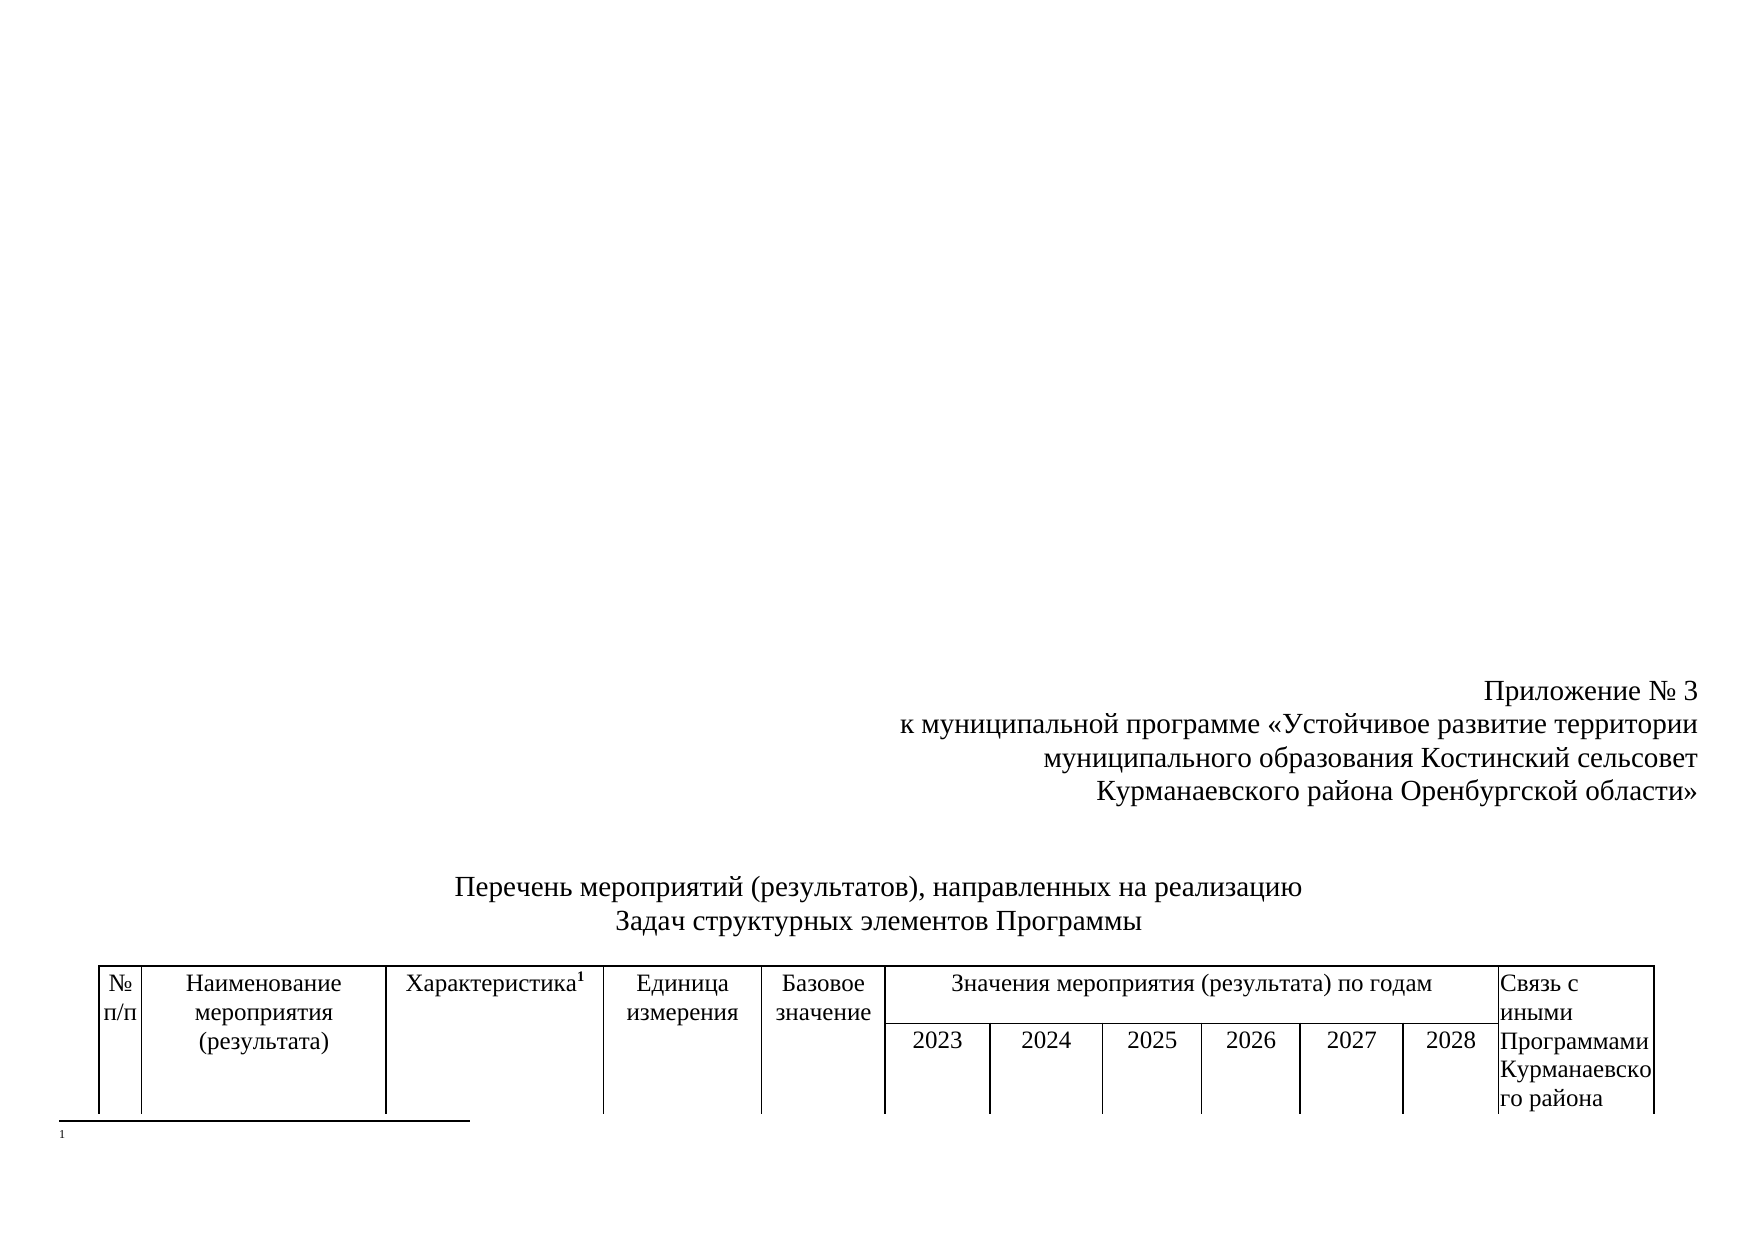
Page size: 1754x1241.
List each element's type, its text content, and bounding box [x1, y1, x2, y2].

text Приложение № 3 [59, 673, 1698, 706]
table_header Связь с иными Программами Курманаевского района [1499, 967, 1653, 1113]
table_header Базовое значение [762, 967, 884, 1113]
table_cell 2026 [1202, 1024, 1299, 1113]
text к муниципальной программе «Устойчивое развитие территории [59, 706, 1698, 740]
text Перечень мероприятий (результатов), направленных на реализацию [59, 869, 1698, 903]
table_header Значения мероприятия (результата) по годам [886, 967, 1498, 1022]
text Задач структурных элементов Программы [59, 903, 1698, 936]
table_cell 2024 [991, 1024, 1102, 1113]
text муниципального образования Костинский сельсовет [59, 740, 1698, 773]
table_header Характеристика [387, 967, 603, 1113]
table_header № п/п [100, 967, 141, 1113]
table_header Наименование мероприятия (результата) [142, 967, 385, 1113]
table_header Единица измерения [604, 967, 761, 1113]
table_cell 2025 [1103, 1024, 1201, 1113]
text Курманаевского района Оренбургской области» [59, 773, 1698, 807]
table_cell 2023 [886, 1024, 989, 1113]
table_cell 2028 [1404, 1024, 1498, 1113]
table_cell 2027 [1301, 1024, 1402, 1113]
